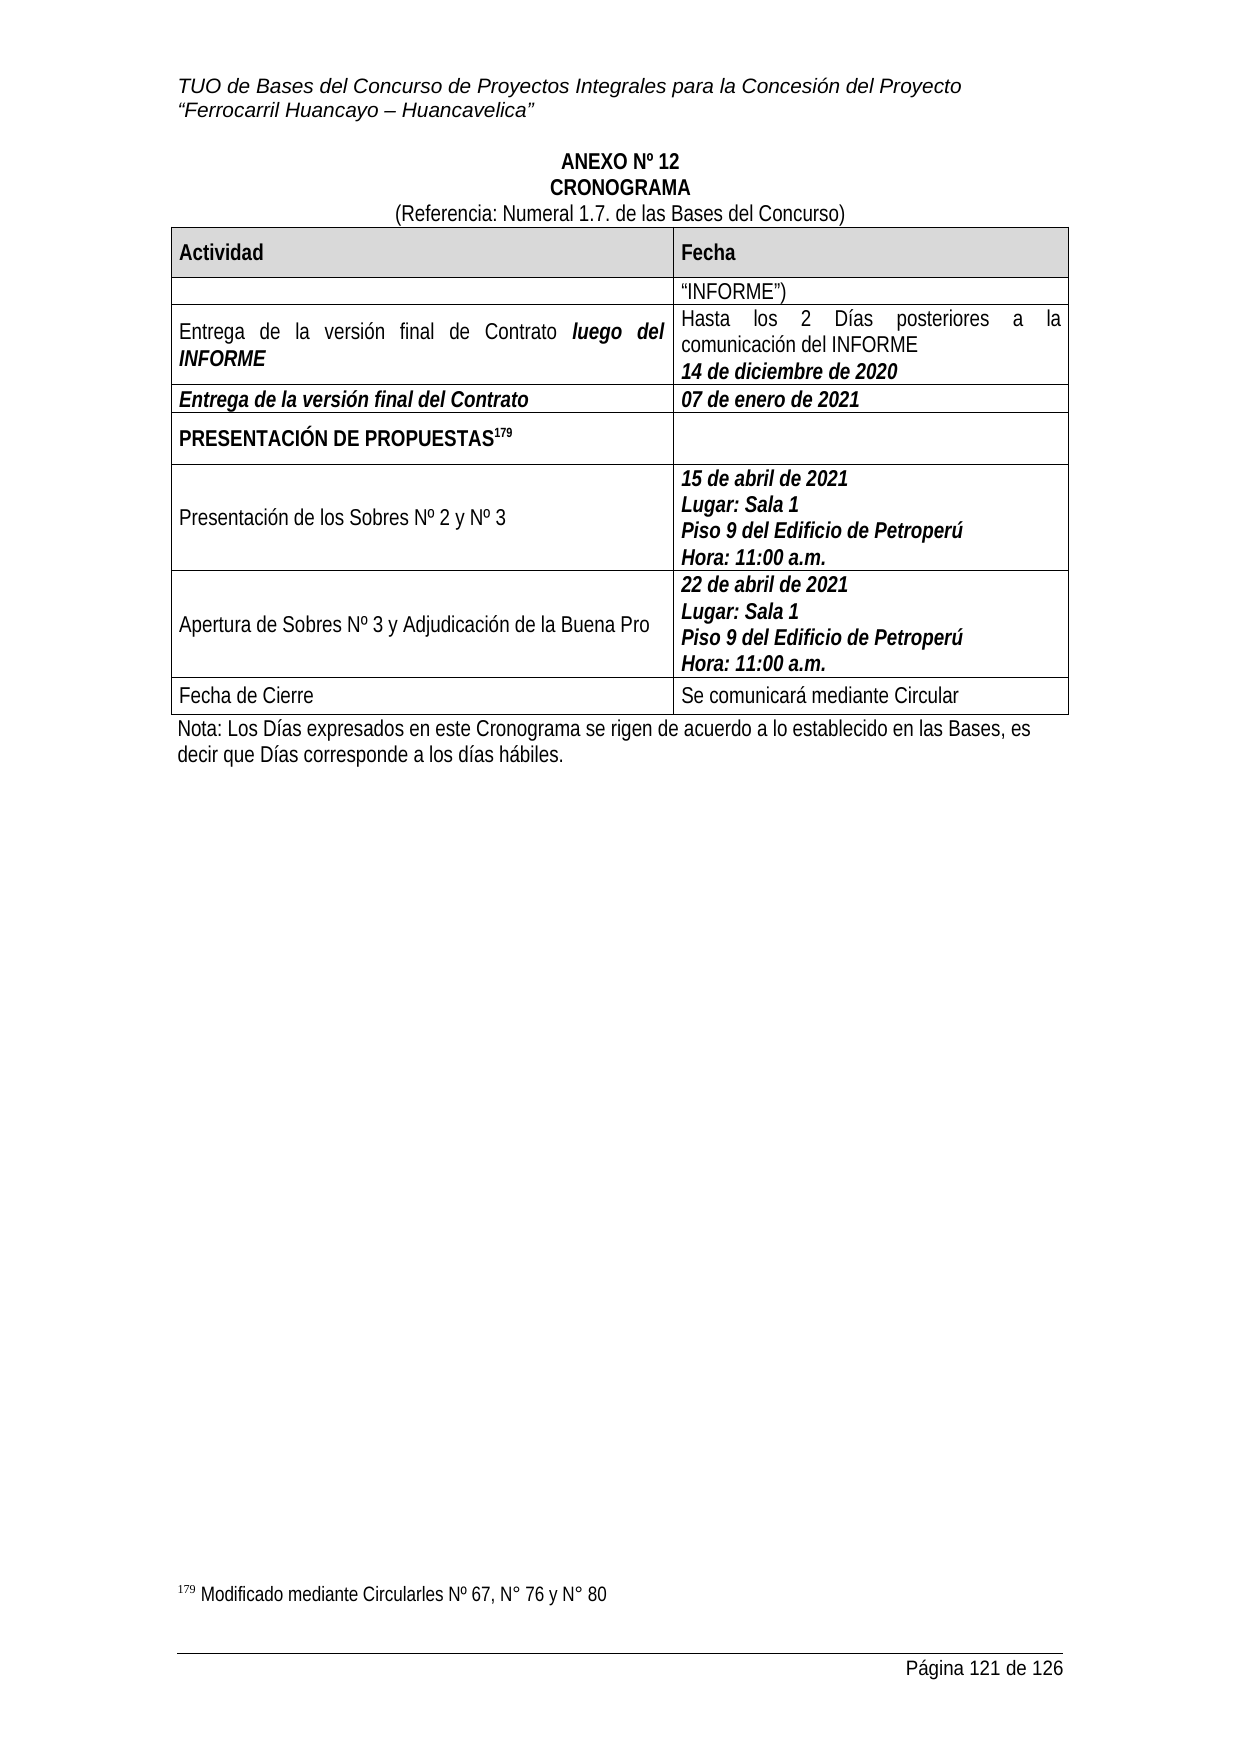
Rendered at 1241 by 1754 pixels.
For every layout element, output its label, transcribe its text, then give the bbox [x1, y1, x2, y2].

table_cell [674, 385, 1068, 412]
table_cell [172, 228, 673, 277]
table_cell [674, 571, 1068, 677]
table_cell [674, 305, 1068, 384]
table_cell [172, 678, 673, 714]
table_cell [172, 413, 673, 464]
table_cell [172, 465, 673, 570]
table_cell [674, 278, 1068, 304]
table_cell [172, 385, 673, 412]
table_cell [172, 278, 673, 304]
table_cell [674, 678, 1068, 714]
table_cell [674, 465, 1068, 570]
text Nota: Los Días expresados en este Cronograma se rigen de acuerdo a lo establecido en las Bases, es decir que Días corresponde a los días hábiles. [177, 715, 1063, 767]
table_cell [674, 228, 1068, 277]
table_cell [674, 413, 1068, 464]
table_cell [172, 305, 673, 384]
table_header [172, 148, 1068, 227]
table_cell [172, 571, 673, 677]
